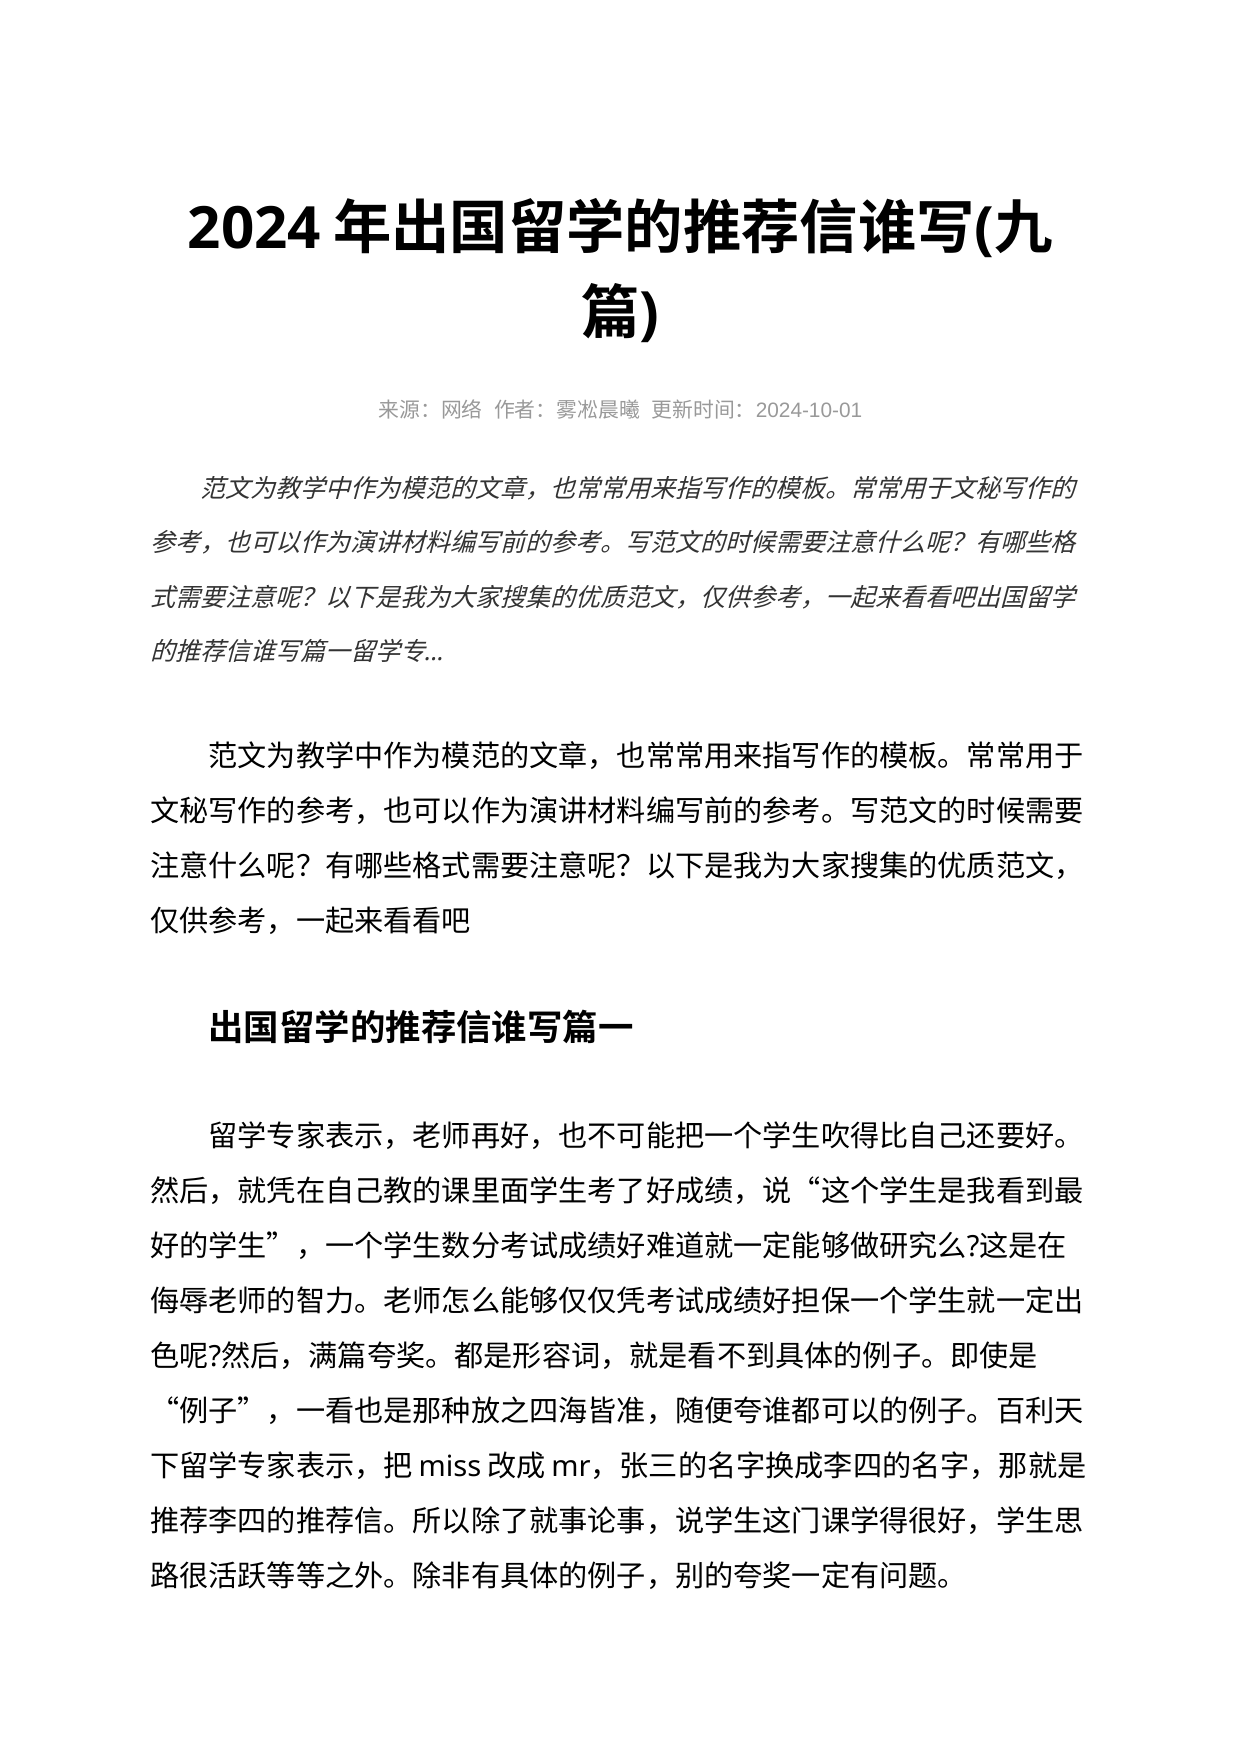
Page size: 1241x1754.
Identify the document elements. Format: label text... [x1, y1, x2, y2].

text 留学专家表示，老师再好，也不可能把一个学生吹得比自己还要好。然后，就凭在自己教的课里面学生考了好成绩，说“这个学生是我看到最好的学生”，一个学生数分考试成绩好难道就一定能够做研究么?这是在侮辱老师的智力。老师怎么能够仅仅凭考试成绩好担保一个学生就一定出色呢?然后，满篇夸奖。都是形容词，就是看不到具体的例子。即使是“例子”，一看也是那种放之四海皆准，随便夸谁都可以的例子。百利天下留学专家表示，把miss改成mr，张三的名字换成李四的名字，那就是推荐李四的推荐信。所以除了就事论事，说学生这门课学得很好，学生思路很活跃等等之外。除非有具体的例子，别的夸奖一定有问题。 [150, 1113, 1090, 1594]
text 出国留学的推荐信谁写篇一 [150, 999, 1090, 1051]
text 来源：网络 作者：雾凇晨曦 更新时间：2024-10-01 [150, 398, 1090, 422]
text 范文为教学中作为模范的文章，也常常用来指写作的模板。常常用于文秘写作的参考，也可以作为演讲材料编写前的参考。写范文的时候需要注意什么呢？有哪些格式需要注意呢？以下是我为大家搜集的优质范文，仅供参考，一起来看看吧 [150, 733, 1090, 940]
text 范文为教学中作为模范的文章，也常常用来指写作的模板。常常用于文秘写作的参考，也可以作为演讲材料编写前的参考。写范文的时候需要注意什么呢？有哪些格式需要注意呢？以下是我为大家搜集的优质范文，仅供参考，一起来看看吧出国留学的推荐信谁写篇一留学专... [150, 468, 1090, 668]
subtitle 2024年出国留学的推荐信谁写(九篇) [150, 181, 1090, 351]
